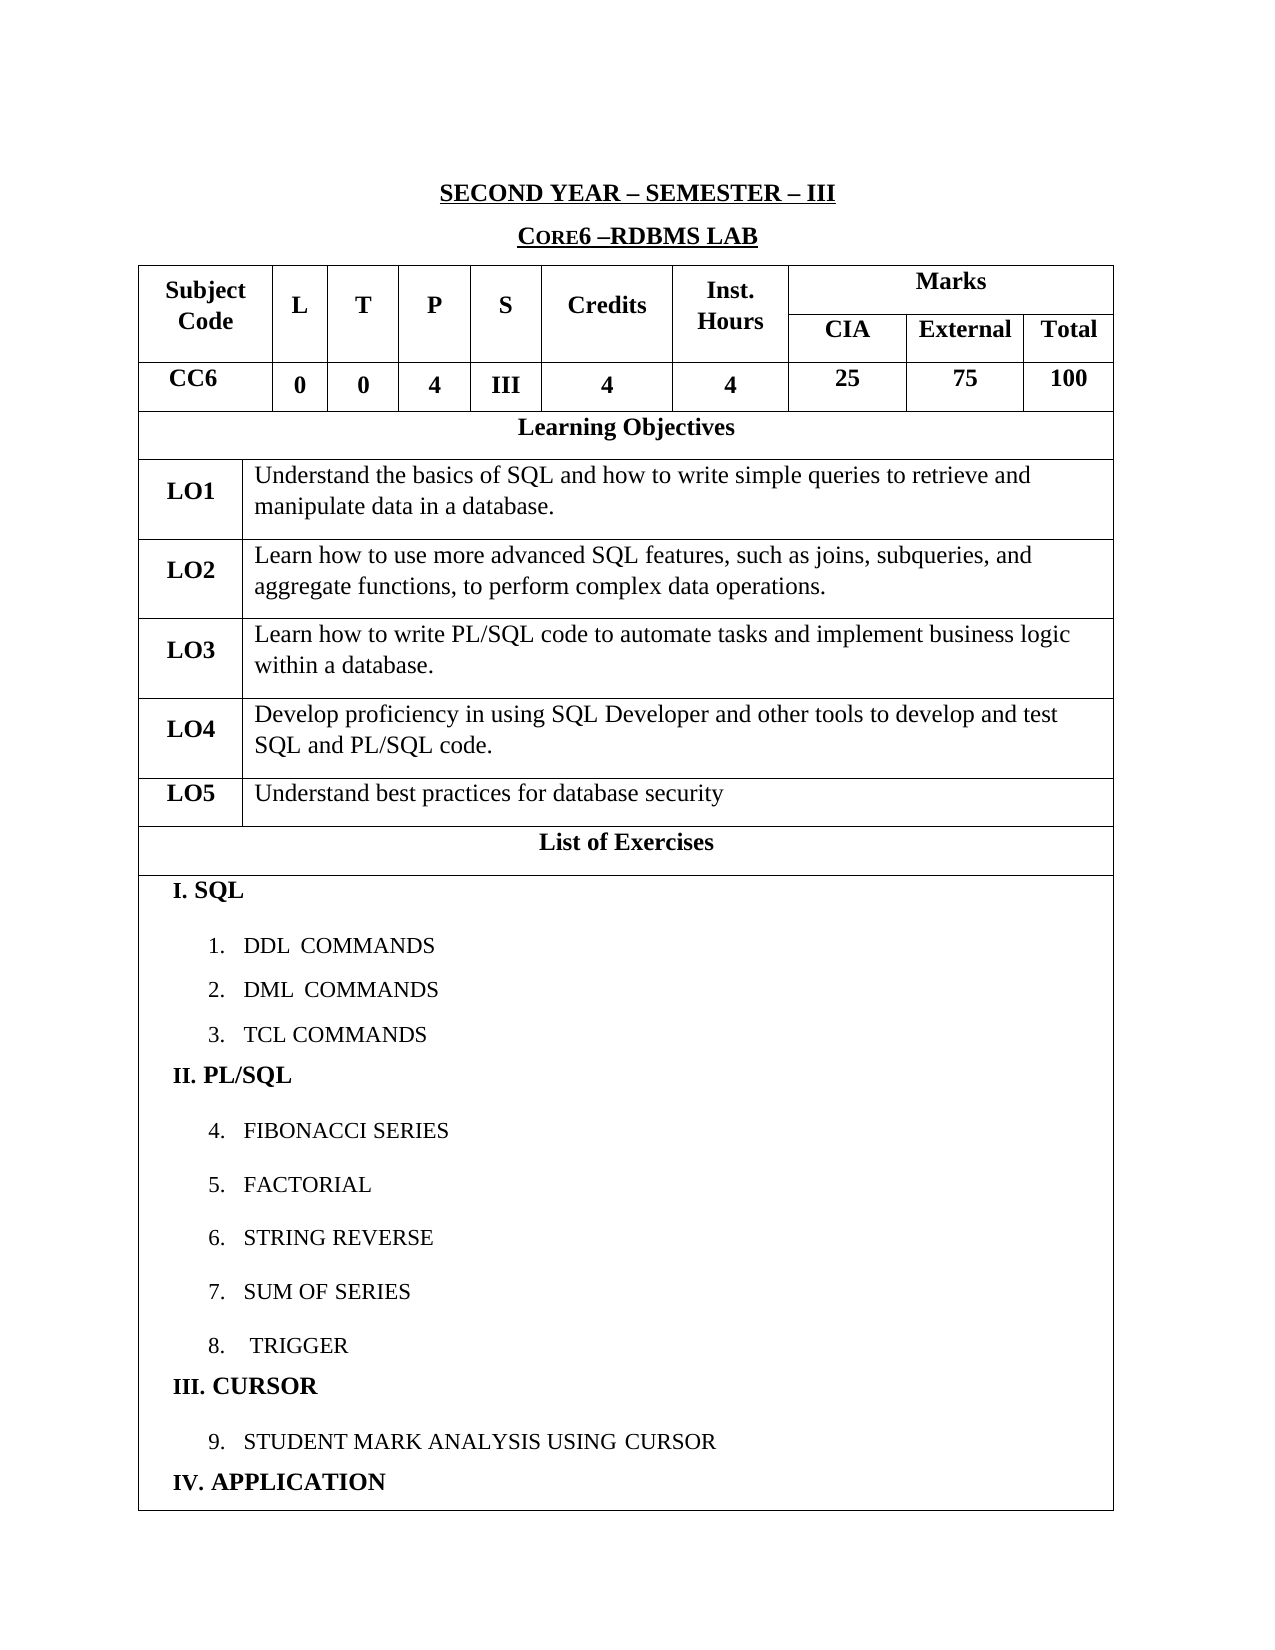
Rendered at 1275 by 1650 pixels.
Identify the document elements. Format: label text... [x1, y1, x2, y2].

table_cell 0 [273, 363, 327, 411]
table_header Marks [789, 266, 1113, 313]
table_cell 100 [1024, 363, 1113, 411]
text Core6 –RDBMS LAB [150, 221, 1125, 250]
table_cell 4 [673, 363, 788, 411]
table_cell Learn how to use more advanced SQL features, such as joins, subqueries, and aggregate functions, to perform complex data operations. [243, 540, 1113, 618]
table_header P [399, 266, 470, 362]
table_cell Learning Objectives [139, 412, 1113, 459]
table_cell LO3 [139, 619, 242, 698]
table_cell 4 [542, 363, 672, 411]
table_cell CIA [789, 315, 906, 362]
table_header T [328, 266, 398, 362]
table_cell 75 [907, 363, 1023, 411]
table_cell LO4 [139, 699, 242, 777]
text SECOND YEAR – SEMESTER – III [150, 178, 1125, 207]
table_header Subject Code [139, 266, 272, 362]
table_cell CC6 [139, 363, 272, 411]
table_cell Learn how to write PL/SQL code to automate tasks and implement business logic within a database. [243, 619, 1113, 698]
table_cell LO5 [139, 779, 242, 826]
table_cell III [471, 363, 541, 411]
table_cell LO1 [139, 460, 242, 539]
table_header S [471, 266, 541, 362]
table_cell Understand best practices for database security [243, 779, 1113, 826]
table_header L [273, 266, 327, 362]
table_cell Develop proficiency in using SQL Developer and other tools to develop and test SQL and PL/SQL code. [243, 699, 1113, 777]
table_header Credits [542, 266, 672, 362]
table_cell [139, 876, 1113, 1510]
table_cell Total [1024, 315, 1113, 362]
table_cell List of Exercises [139, 827, 1113, 874]
table_cell External [907, 315, 1023, 362]
table_cell 25 [789, 363, 906, 411]
table_cell 0 [328, 363, 398, 411]
table_cell Understand the basics of SQL and how to write simple queries to retrieve and manipulate data in a database. [243, 460, 1113, 539]
table_cell LO2 [139, 540, 242, 618]
table_cell 4 [399, 363, 470, 411]
table_header Inst. Hours [673, 266, 788, 362]
